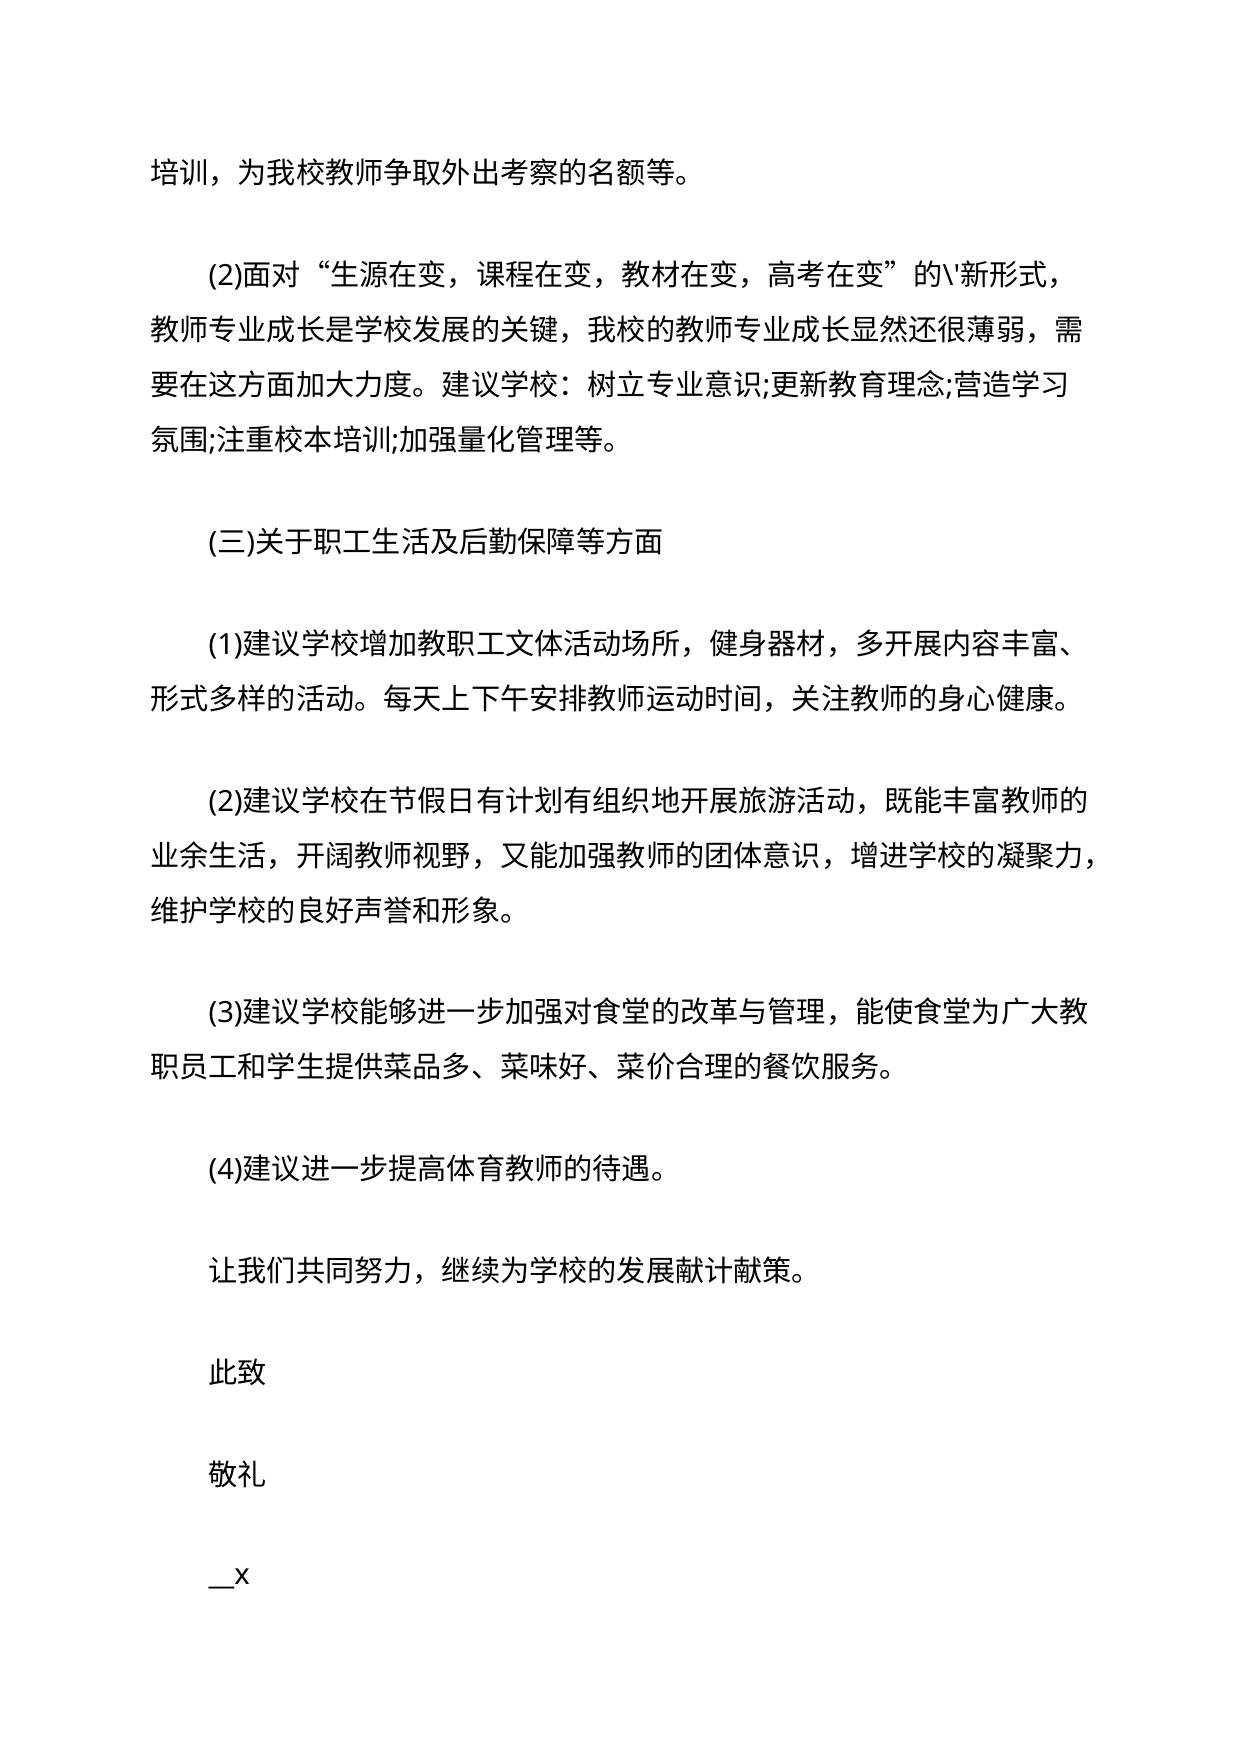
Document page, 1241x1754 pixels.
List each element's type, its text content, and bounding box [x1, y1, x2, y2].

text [150, 150, 1090, 192]
text 敬礼 [150, 1451, 1090, 1494]
text (1)建议学校增加教职工文体活动场所，健身器材，多开展内容丰富、形式多样的活动。每天上下午安排教师运动时间，关注教师的身心健康。 [150, 621, 1090, 718]
text (3)建议学校能够进一步加强对食堂的改革与管理，能使食堂为广大教职员工和学生提供菜品多、菜味好、菜价合理的餐饮服务。 [150, 989, 1090, 1086]
text 此致 [150, 1349, 1090, 1392]
text 让我们共同努力，继续为学校的发展献计献策。 [150, 1248, 1090, 1290]
text (三)关于职工生活及后勤保障等方面 [150, 519, 1090, 561]
text (4)建议进一步提高体育教师的待遇。 [150, 1146, 1090, 1188]
text (2)建议学校在节假日有计划有组织地开展旅游活动，既能丰富教师的业余生活，开阔教师视野，又能加强教师的团体意识，增进学校的凝聚力，维护学校的良好声誉和形象。 [150, 777, 1090, 929]
text (2)面对“生源在变，课程在变，教材在变，高考在变”的\'新形式，教师专业成长是学校发展的关键，我校的教师专业成长显然还很薄弱，需要在这方面加大力度。建议学校：树立专业意识;更新教育理念;营造学习氛围;注重校本培训;加强量化管理等。 [150, 252, 1090, 459]
text __x [150, 1553, 1090, 1593]
